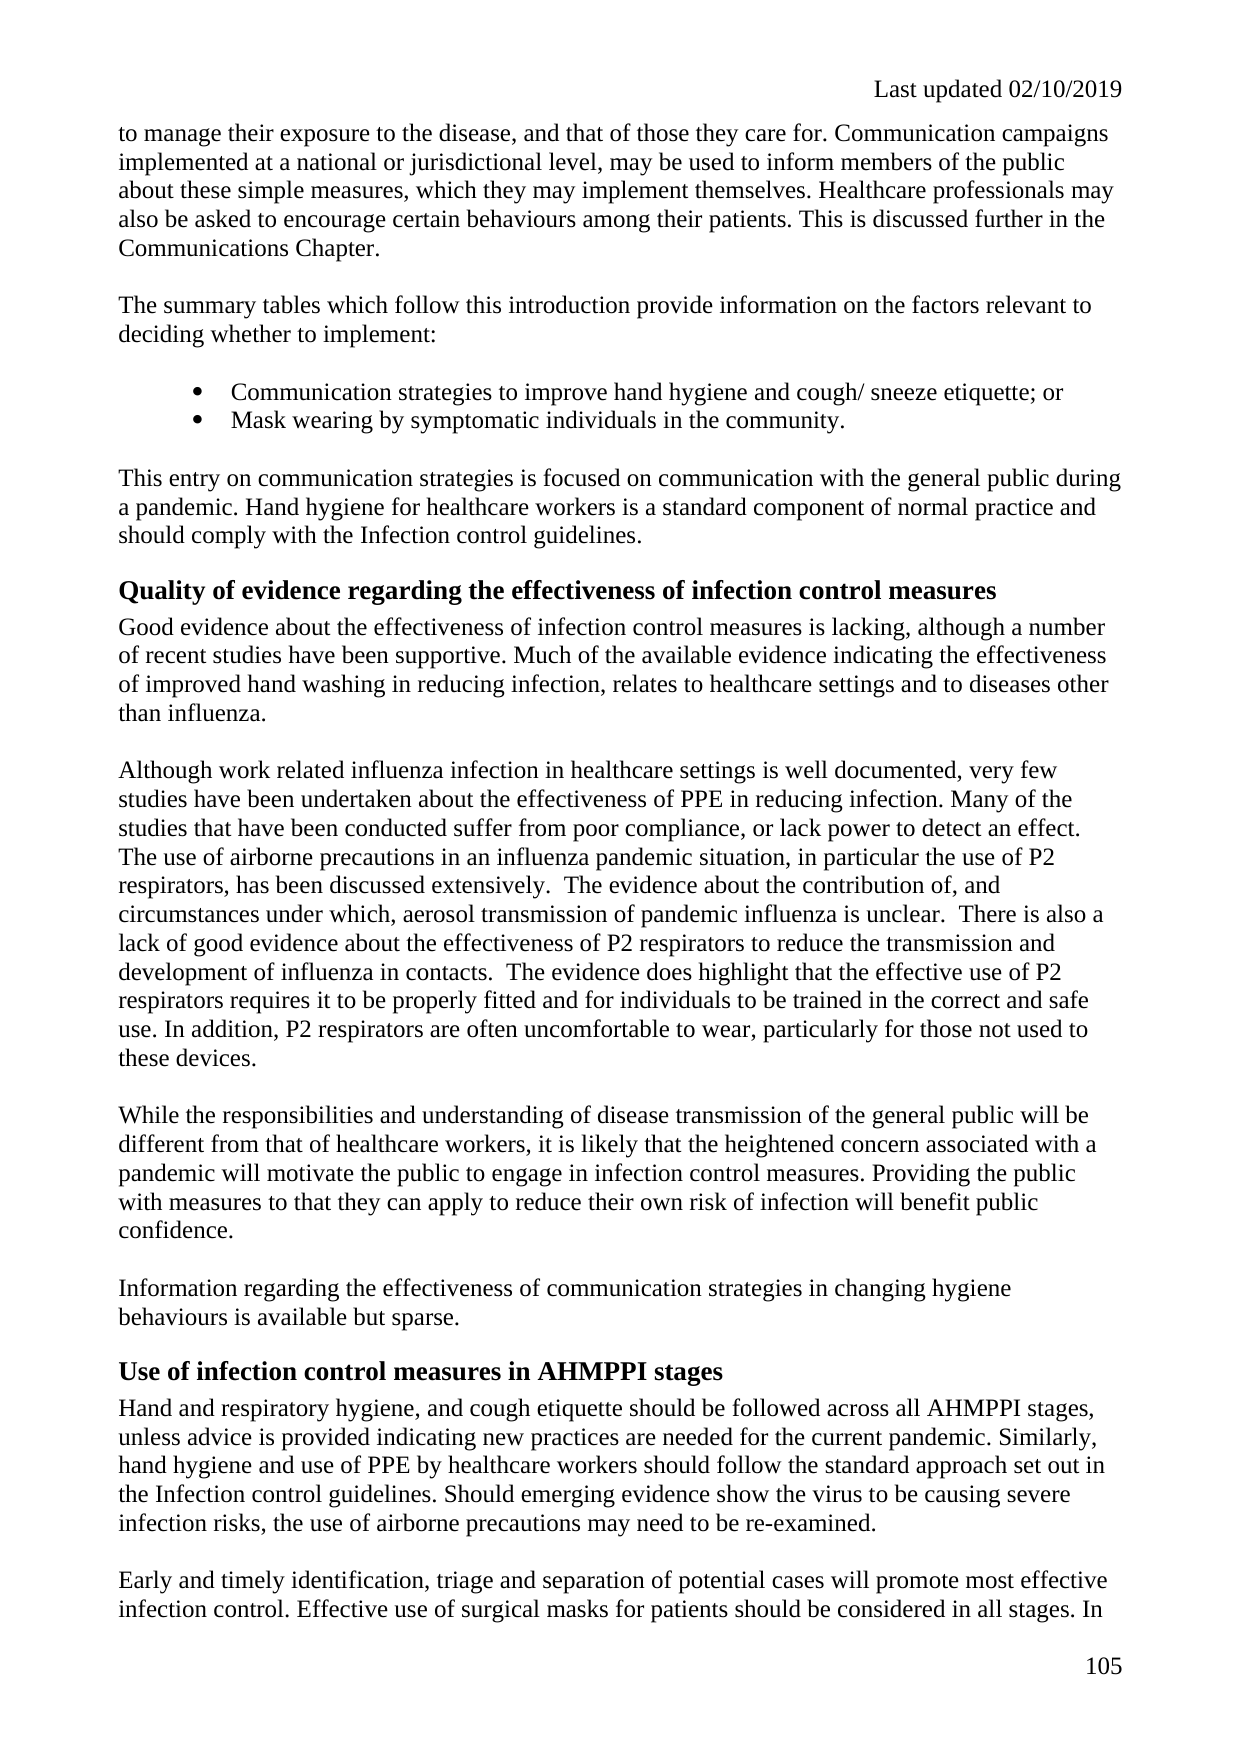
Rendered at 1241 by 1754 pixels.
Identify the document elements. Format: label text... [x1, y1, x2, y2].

list Communication strategies to improve hand hygiene and cough/ sneeze etiquette; or [193, 377, 1122, 406]
text This entry on communication strategies is focused on communication with the general public during a pandemic. Hand hygiene for healthcare workers is a standard component of normal practice and should comply with the Infection control guidelines. [118, 463, 1122, 549]
text Good evidence about the effectiveness of infection control measures is lacking, although a number of recent studies have been supportive. Much of the available evidence indicating the effectiveness of improved hand washing in reducing infection, relates to healthcare settings and to diseases other than influenza. [118, 612, 1122, 727]
text While the responsibilities and understanding of disease transmission of the general public will be different from that of healthcare workers, it is likely that the heightened concern associated with a pandemic will motivate the public to engage in infection control measures. Providing the public with measures to that they can apply to reduce their own risk of infection will benefit public confidence. [118, 1101, 1122, 1244]
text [118, 1565, 1122, 1623]
list Mask wearing by symptomatic individuals in the community. [193, 406, 1122, 434]
subtitle Quality of evidence regarding the effectiveness of infection control measures [118, 574, 1122, 606]
subtitle Use of infection control measures in AHMPPI stages [118, 1356, 1122, 1387]
text Information regarding the effectiveness of communication strategies in changing hygiene behaviours is available but sparse. [118, 1273, 1122, 1331]
text Hand and respiratory hygiene, and cough etiquette should be followed across all AHMPPI stages, unless advice is provided indicating new practices are needed for the current pandemic. Similarly, hand hygiene and use of PPE by healthcare workers should follow the standard approach set out in the Infection control guidelines. Should emerging evidence show the virus to be causing severe infection risks, the use of airborne precautions may need to be re-examined. [118, 1393, 1122, 1537]
text Although work related influenza infection in healthcare settings is well documented, very few studies have been undertaken about the effectiveness of PPE in reducing infection. Many of the studies that have been conducted suffer from poor compliance, or lack power to detect an effect. The use of airborne precautions in an influenza pandemic situation, in particular the use of P2 respirators, has been discussed extensively. The evidence about the contribution of, and circumstances under which, aerosol transmission of pandemic influenza is unclear. There is also a lack of good evidence about the effectiveness of P2 respirators to reduce the transmission and development of influenza in contacts. The evidence does highlight that the effective use of P2 respirators requires it to be properly fitted and for individuals to be trained in the correct and safe use. In addition, P2 respirators are often uncomfortable to wear, particularly for those not used to these devices. [118, 756, 1122, 1072]
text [118, 118, 1122, 262]
text The summary tables which follow this introduction provide information on the factors relevant to deciding whether to implement: [118, 291, 1122, 377]
